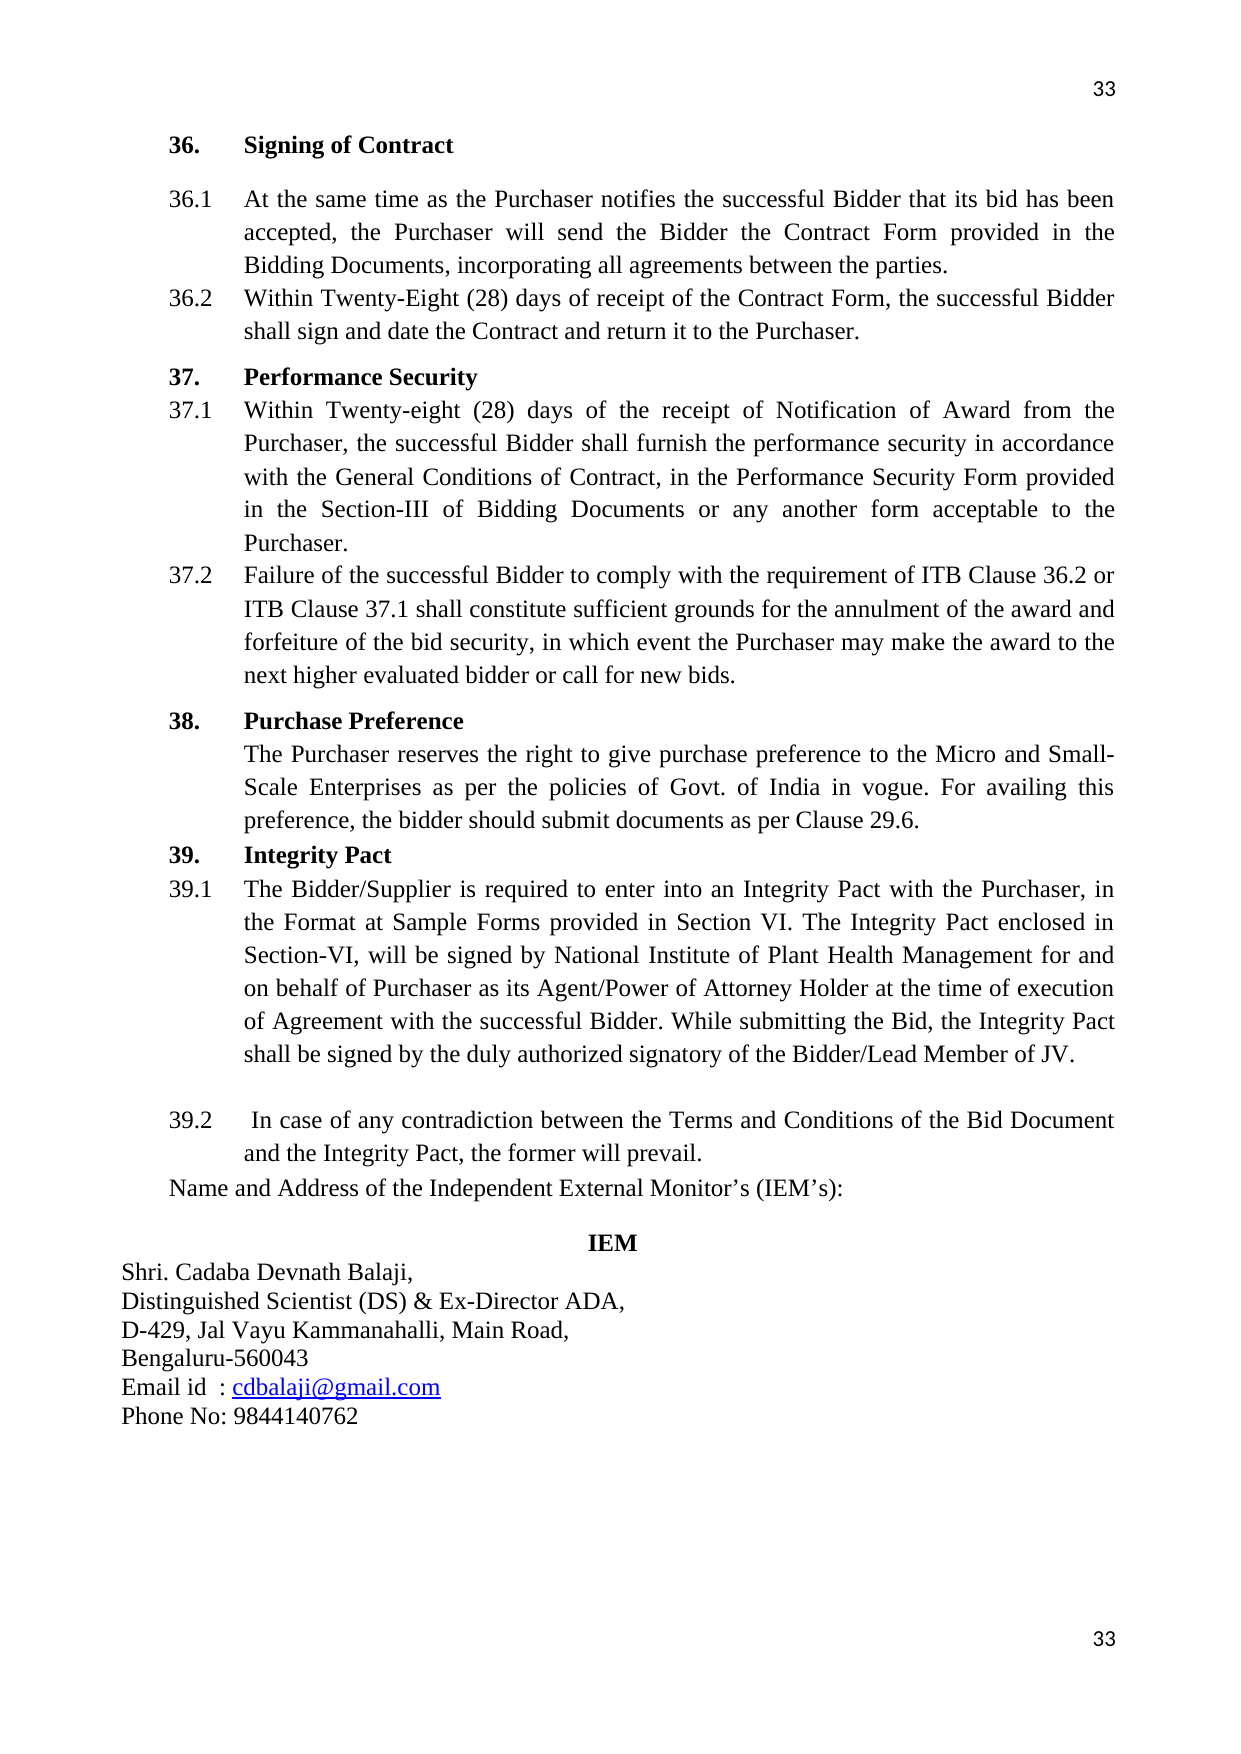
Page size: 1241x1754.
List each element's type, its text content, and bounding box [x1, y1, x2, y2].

table_cell Shri. Cadaba Devnath Balaji, Distinguished Scientist (DS) & Ex-Director ADA, D-429, Jal Vayu Kammanahalli, Main Road, Bengaluru-560043 [110, 1257, 1116, 1372]
text 37.1 Within Twenty-eight (28) days of the receipt of Notification of Award from the Purchaser, the successful Bidder shall furnish the performance security in accordance with the General Conditions of Contract, in the Performance Security Form provided in the Section-III of Bidding Documents or any another form acceptable to the Purchaser. [169, 396, 1116, 556]
text 39.1 The Bidder/Supplier is required to enter into an Integrity Pact with the Purchaser, in the Format at Sample Forms provided in Section VI. The Integrity Pact enclosed in Section-VI, will be signed by National Institute of Plant Health Management for and on behalf of Purchaser as its Agent/Power of Attorney Holder at the time of execution of Agreement with the successful Bidder. While submitting the Bid, the Integrity Pact shall be signed by the duly authorized signatory of the Bidder/Lead Member of JV. [169, 874, 1116, 1067]
table_header IEM [110, 1229, 1116, 1257]
text 39. Integrity Pact [169, 841, 1116, 869]
text Name and Address of the Independent External Monitor’s (IEM’s): [169, 1173, 1116, 1202]
text 37. Performance Security [169, 362, 1116, 391]
text 36.2 Within Twenty-Eight (28) days of receipt of the Contract Form, the successful Bidder shall sign and date the Contract and return it to the Purchaser. [169, 283, 1116, 344]
text 36. Signing of Contract [169, 130, 1116, 158]
text 38. Purchase Preference [169, 706, 1116, 735]
text The Purchaser reserves the right to give purchase preference to the Micro and Small-Scale Enterprises as per the policies of Govt. of India in vogue. For availing this preference, the bidder should submit documents as per Clause 29.6. [244, 739, 1116, 834]
text 39.2 In case of any contradiction between the Terms and Conditions of the Bid Document and the Integrity Pact, the former will prevail. [169, 1105, 1116, 1167]
text 36.1 At the same time as the Purchaser notifies the successful Bidder that its bid has been accepted, the Purchaser will send the Bidder the Contract Form provided in the Bidding Documents, incorporating all agreements between the parties. [169, 184, 1116, 278]
table_cell Email id : cdbalaji@gmail.com Phone No: 9844140762 [110, 1372, 1116, 1439]
text 37.2 Failure of the successful Bidder to comply with the requirement of ITB Clause 36.2 or ITB Clause 37.1 shall constitute sufficient grounds for the annulment of the award and forfeiture of the bid security, in which event the Purchaser may make the award to the next higher evaluated bidder or call for new bids. [169, 561, 1116, 688]
